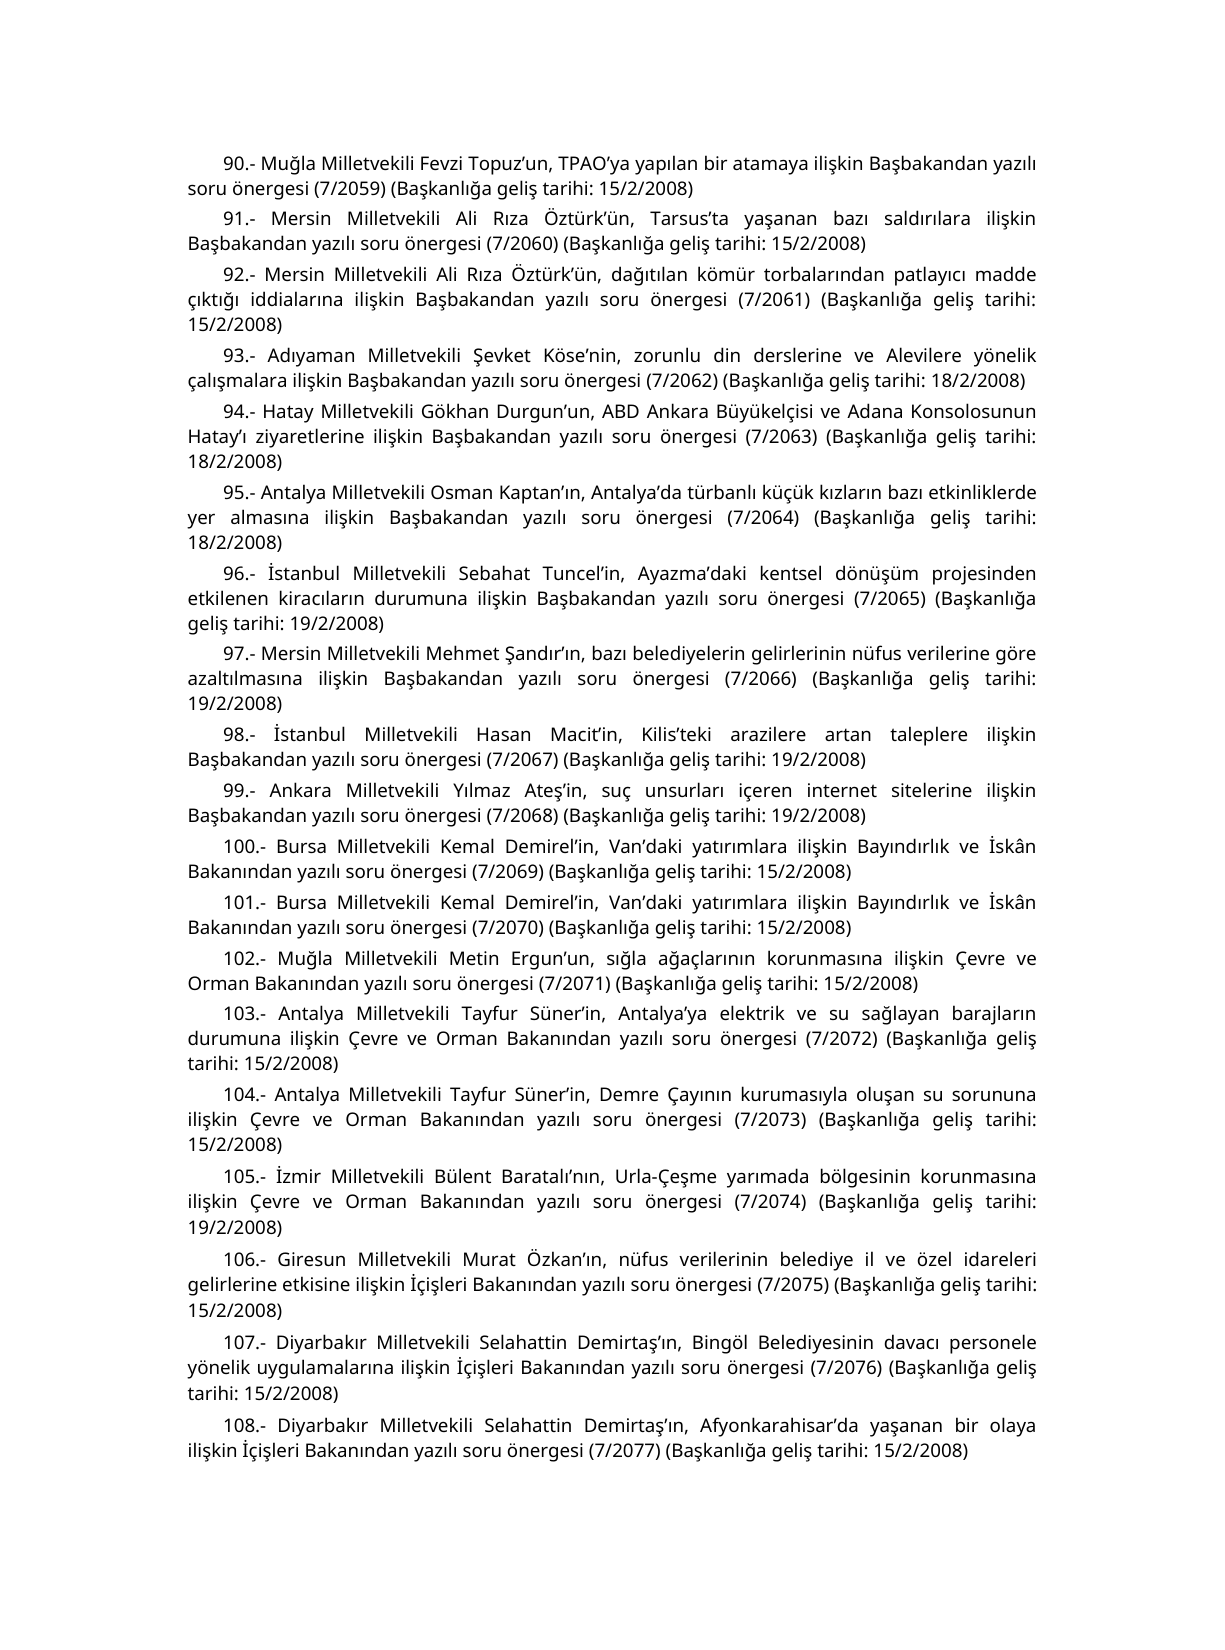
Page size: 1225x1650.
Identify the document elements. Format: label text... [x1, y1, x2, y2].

text 93.- Adıyaman Milletvekili Şevket Köse’nin, zorunlu din derslerine ve Alevilere yönelik çalışmalara ilişkin Başbakandan yazılı soru önergesi (7/2062) (Başkanlığa geliş tarihi: 18/2/2008) [187, 342, 1037, 392]
text 103.- Antalya Milletvekili Tayfur Süner’in, Antalya’ya elektrik ve su sağlayan barajların durumuna ilişkin Çevre ve Orman Bakanından yazılı soru önergesi (7/2072) (Başkanlığa geliş tarihi: 15/2/2008) [187, 1001, 1037, 1076]
text 94.- Hatay Milletvekili Gökhan Durgun’un, ABD Ankara Büyükelçisi ve Adana Konsolosunun Hatay’ı ziyaretlerine ilişkin Başbakandan yazılı soru önergesi (7/2063) (Başkanlığa geliş tarihi: 18/2/2008) [187, 398, 1037, 473]
text 107.- Diyarbakır Milletvekili Selahattin Demirtaş’ın, Bingöl Belediyesinin davacı personele yönelik uygulamalarına ilişkin İçişleri Bakanından yazılı soru önergesi (7/2076) (Başkanlığa geliş tarihi: 15/2/2008) [187, 1328, 1037, 1406]
text 100.- Bursa Milletvekili Kemal Demirel’in, Van’daki yatırımlara ilişkin Bayındırlık ve İskân Bakanından yazılı soru önergesi (7/2069) (Başkanlığa geliş tarihi: 15/2/2008) [187, 833, 1037, 883]
text 102.- Muğla Milletvekili Metin Ergun’un, sığla ağaçlarının korunmasına ilişkin Çevre ve Orman Bakanından yazılı soru önergesi (7/2071) (Başkanlığa geliş tarihi: 15/2/2008) [187, 945, 1037, 995]
text 106.- Giresun Milletvekili Murat Özkan’ın, nüfus verilerinin belediye il ve özel idareleri gelirlerine etkisine ilişkin İçişleri Bakanından yazılı soru önergesi (7/2075) (Başkanlığa geliş tarihi: 15/2/2008) [187, 1246, 1037, 1323]
text 99.- Ankara Milletvekili Yılmaz Ateş’in, suç unsurları içeren internet sitelerine ilişkin Başbakandan yazılı soru önergesi (7/2068) (Başkanlığa geliş tarihi: 19/2/2008) [187, 777, 1037, 827]
text 90.- Muğla Milletvekili Fevzi Topuz’un, TPAO’ya yapılan bir atamaya ilişkin Başbakandan yazılı soru önergesi (7/2059) (Başkanlığa geliş tarihi: 15/2/2008) [187, 150, 1037, 200]
text 104.- Antalya Milletvekili Tayfur Süner’in, Demre Çayının kurumasıyla oluşan su sorununa ilişkin Çevre ve Orman Bakanından yazılı soru önergesi (7/2073) (Başkanlığa geliş tarihi: 15/2/2008) [187, 1082, 1037, 1157]
text 97.- Mersin Milletvekili Mehmet Şandır’ın, bazı belediyelerin gelirlerinin nüfus verilerine göre azaltılmasına ilişkin Başbakandan yazılı soru önergesi (7/2066) (Başkanlığa geliş tarihi: 19/2/2008) [187, 641, 1037, 716]
text 91.- Mersin Milletvekili Ali Rıza Öztürk’ün, Tarsus’ta yaşanan bazı saldırılara ilişkin Başbakandan yazılı soru önergesi (7/2060) (Başkanlığa geliş tarihi: 15/2/2008) [187, 206, 1037, 256]
text 108.- Diyarbakır Milletvekili Selahattin Demirtaş’ın, Afyonkarahisar’da yaşanan bir olaya ilişkin İçişleri Bakanından yazılı soru önergesi (7/2077) (Başkanlığa geliş tarihi: 15/2/2008) [187, 1412, 1037, 1463]
text 105.- İzmir Milletvekili Bülent Baratalı’nın, Urla-Çeşme yarımada bölgesinin korunmasına ilişkin Çevre ve Orman Bakanından yazılı soru önergesi (7/2074) (Başkanlığa geliş tarihi: 19/2/2008) [187, 1162, 1037, 1240]
text 95.- Antalya Milletvekili Osman Kaptan’ın, Antalya’da türbanlı küçük kızların bazı etkinliklerde yer almasına ilişkin Başbakandan yazılı soru önergesi (7/2064) (Başkanlığa geliş tarihi: 18/2/2008) [187, 479, 1037, 554]
text 92.- Mersin Milletvekili Ali Rıza Öztürk’ün, dağıtılan kömür torbalarından patlayıcı madde çıktığı iddialarına ilişkin Başbakandan yazılı soru önergesi (7/2061) (Başkanlığa geliş tarihi: 15/2/2008) [187, 262, 1037, 337]
text 96.- İstanbul Milletvekili Sebahat Tuncel’in, Ayazma’daki kentsel dönüşüm projesinden etkilenen kiracıların durumuna ilişkin Başbakandan yazılı soru önergesi (7/2065) (Başkanlığa geliş tarihi: 19/2/2008) [187, 560, 1037, 635]
text 101.- Bursa Milletvekili Kemal Demirel’in, Van’daki yatırımlara ilişkin Bayındırlık ve İskân Bakanından yazılı soru önergesi (7/2070) (Başkanlığa geliş tarihi: 15/2/2008) [187, 889, 1037, 939]
text 98.- İstanbul Milletvekili Hasan Macit’in, Kilis’teki arazilere artan taleplere ilişkin Başbakandan yazılı soru önergesi (7/2067) (Başkanlığa geliş tarihi: 19/2/2008) [187, 722, 1037, 772]
